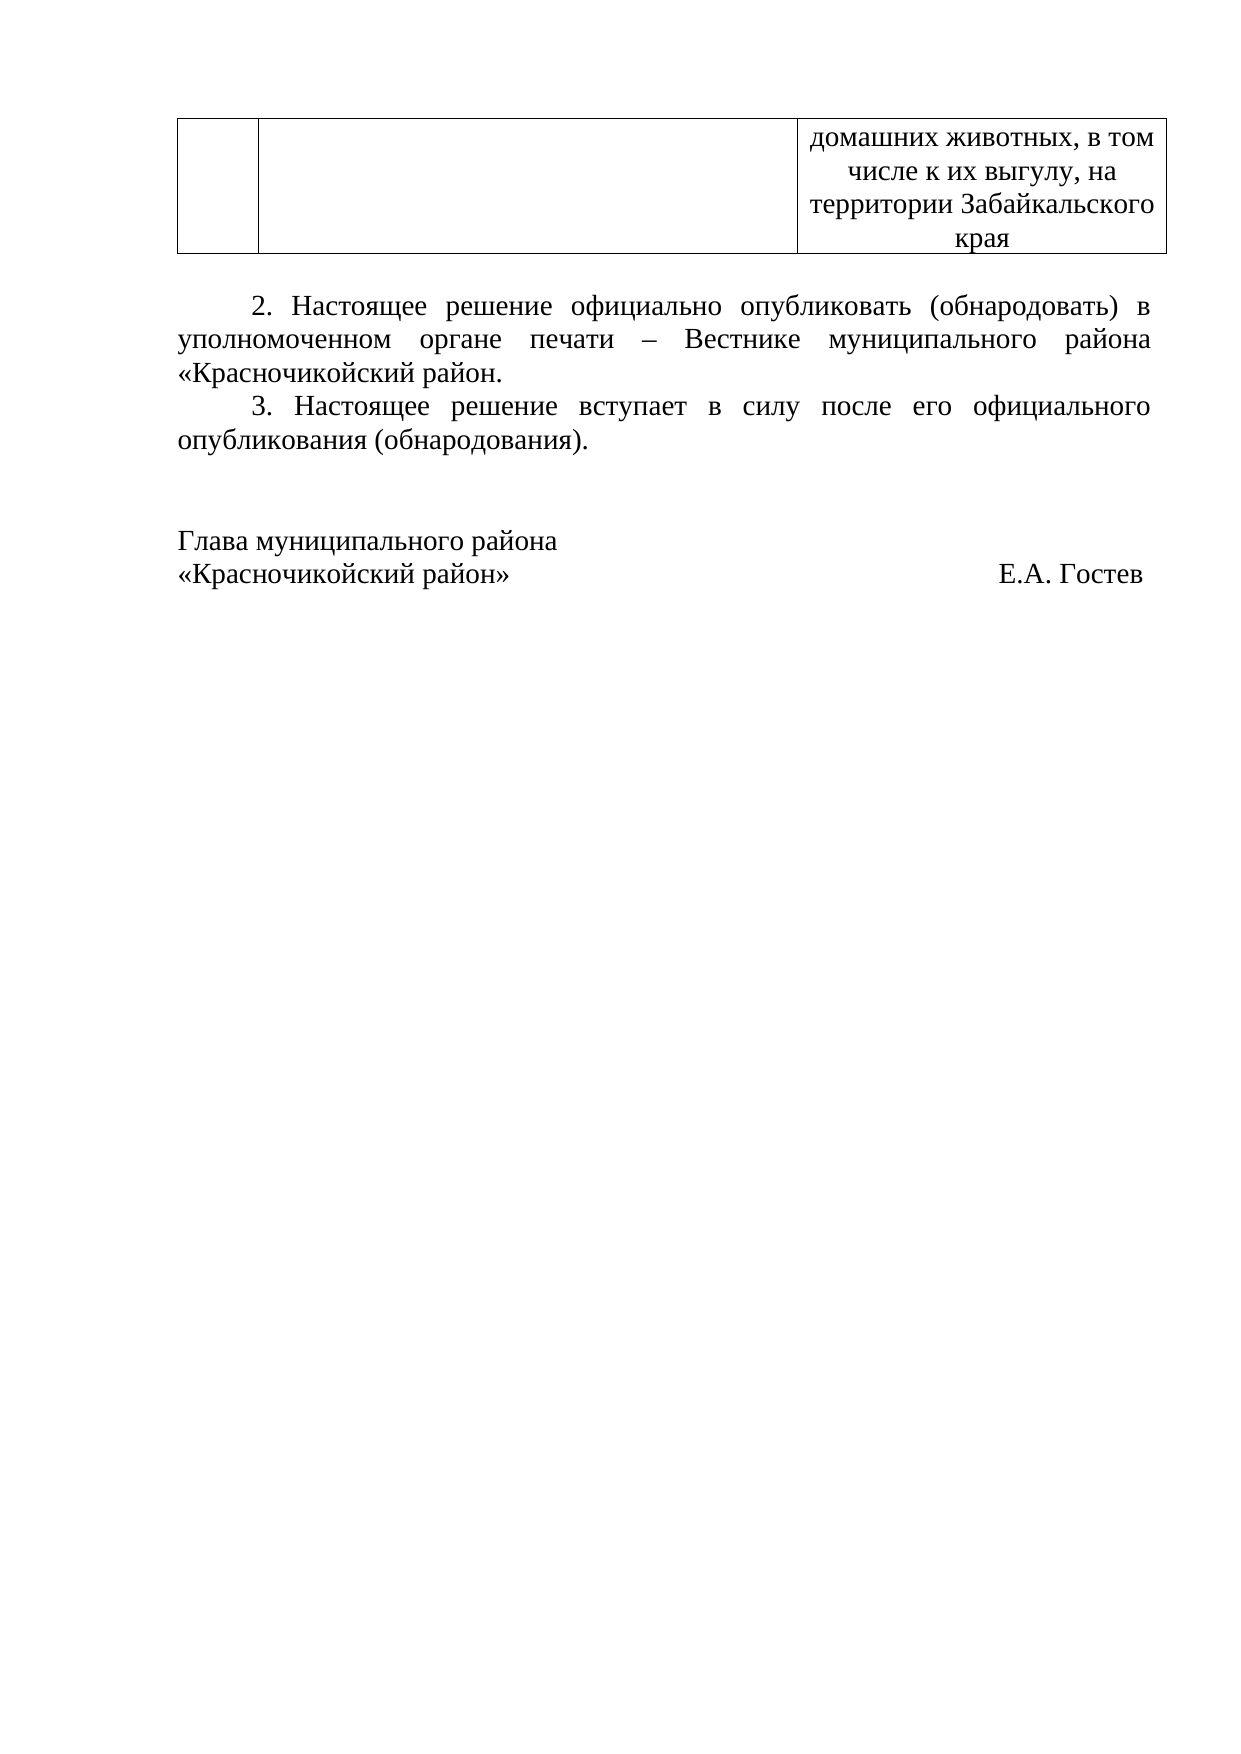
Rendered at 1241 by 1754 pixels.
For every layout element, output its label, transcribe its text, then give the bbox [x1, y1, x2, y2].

table_header 6. [178, 119, 258, 253]
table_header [798, 119, 1166, 253]
text 3. Настоящее решение вступает в силу после его официального опубликования (обнародования). [177, 388, 1152, 456]
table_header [259, 119, 797, 253]
text «Красночикойский район» Е.А. Гостев [177, 556, 1152, 590]
text 2. Настоящее решение официально опубликовать (обнародовать) в уполномоченном органе печати – Вестнике муниципального района «Красночикойский район. [177, 288, 1152, 388]
text Глава муниципального района [177, 523, 1152, 556]
